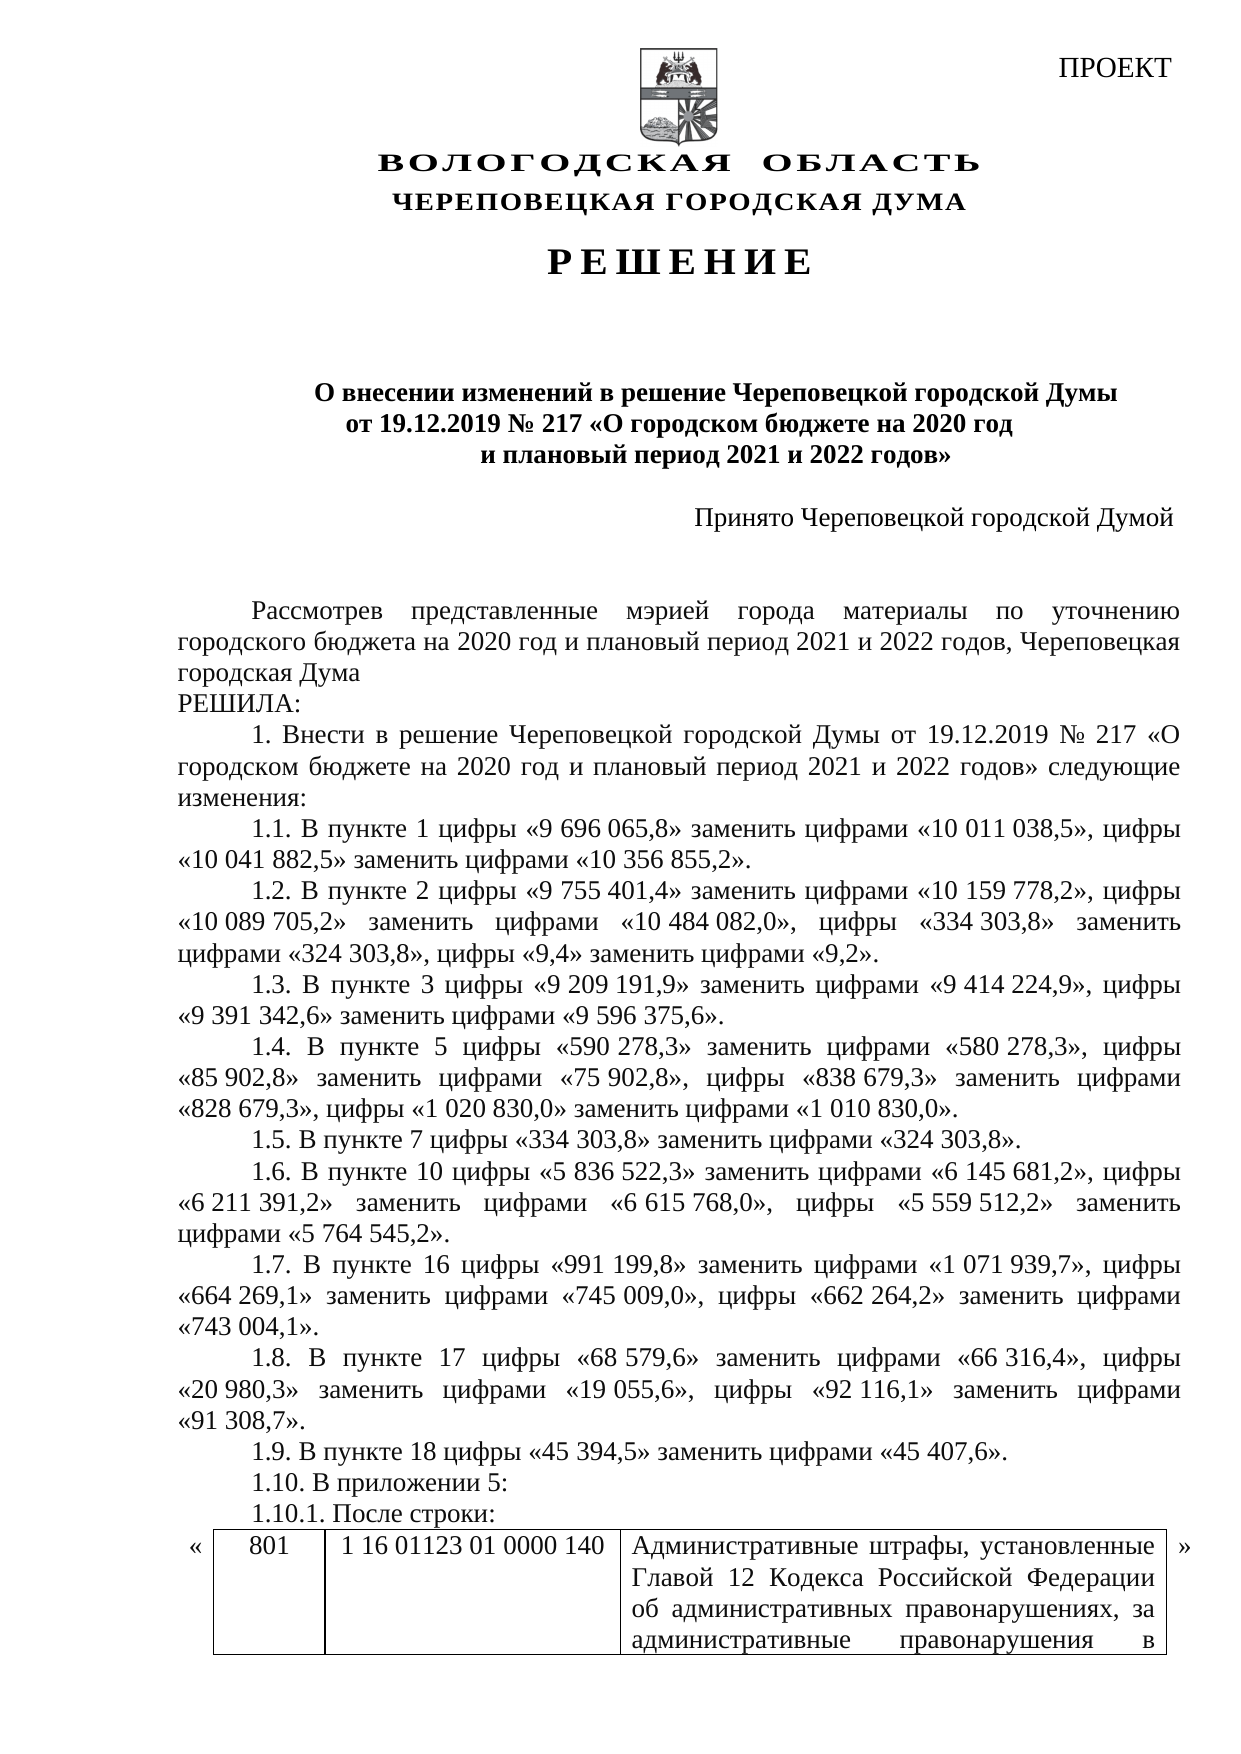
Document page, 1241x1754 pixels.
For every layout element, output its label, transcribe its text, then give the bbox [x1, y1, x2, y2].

text О внесении изменений в решение Череповецкой городской Думы [177, 376, 1181, 407]
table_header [326, 1530, 620, 1654]
text от 19.12.2019 № 217 «О городском бюджете на 2020 год [177, 407, 1181, 438]
text 1.2. В пункте 2 цифры «9 755 401,4» заменить цифрами «10 159 778,2», цифры «10 089 705,2» заменить цифрами «10 484 082,0», цифры «334 303,8» заменить цифрами «324 303,8», цифры «9,4» заменить цифрами «9,2». [177, 874, 1181, 968]
text Рассмотрев представленные мэрией города материалы по уточнению городского бюджета на 2020 год и плановый период 2021 и 2022 годов, Череповецкая городская Дума [177, 594, 1181, 687]
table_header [621, 1530, 1166, 1654]
text 1.4. В пункте 5 цифры «590 278,3» заменить цифрами «580 278,3», цифры «85 902,8» заменить цифрами «75 902,8», цифры «838 679,3» заменить цифрами «828 679,3», цифры «1 020 830,0» заменить цифрами «1 010 830,0». [177, 1030, 1181, 1123]
text 1.10.1. После строки: [177, 1497, 1181, 1528]
text ВОЛОГОДСКАЯ ОБЛАСТЬ [177, 148, 1181, 177]
text 1.1. В пункте 1 цифры «9 696 065,8» заменить цифрами «10 011 038,5», цифры «10 041 882,5» заменить цифрами «10 356 855,2». [177, 812, 1181, 874]
text 1.8. В пункте 17 цифры «68 579,6» заменить цифрами «66 316,4», цифры «20 980,3» заменить цифрами «19 055,6», цифры «92 116,1» заменить цифрами «91 308,7». [177, 1342, 1181, 1435]
text РЕШИЛА: [177, 687, 1181, 719]
text Принято Череповецкой городской Думой [694, 501, 1181, 532]
text РЕШЕНИЕ [177, 239, 1181, 283]
text 1.9. В пункте 18 цифры «45 394,5» заменить цифрами «45 407,6». [177, 1435, 1181, 1466]
text 1. Внести в решение Череповецкой городской Думы от 19.12.2019 № 217 «О городском бюджете на 2020 год и плановый период 2021 и 2022 годов» следующие изменения: [177, 719, 1181, 812]
table_header 801 [214, 1530, 324, 1654]
text 1.10. В приложении 5: [177, 1466, 1181, 1497]
text 1.7. В пункте 16 цифры «991 199,8» заменить цифрами «1 071 939,7», цифры «664 269,1» заменить цифрами «745 009,0», цифры «662 264,2» заменить цифрами «743 004,1». [177, 1248, 1181, 1342]
table_header » [1167, 1529, 1211, 1654]
table_header « [177, 1529, 213, 1654]
text 1.6. В пункте 10 цифры «5 836 522,3» заменить цифрами «6 145 681,2», цифры «6 211 391,2» заменить цифрами «6 615 768,0», цифры «5 559 512,2» заменить цифрами «5 764 545,2». [177, 1155, 1181, 1248]
text 1.5. В пункте 7 цифры «334 303,8» заменить цифрами «324 303,8». [177, 1123, 1181, 1155]
text и плановый период 2021 и 2022 годов» [177, 438, 1181, 469]
text 1.3. В пункте 3 цифры «9 209 191,9» заменить цифрами «9 414 224,9», цифры «9 391 342,6» заменить цифрами «9 596 375,6». [177, 968, 1181, 1030]
text ЧЕРЕПОВЕЦКАЯ ГОРОДСКАЯ ДУМА [177, 187, 1181, 215]
